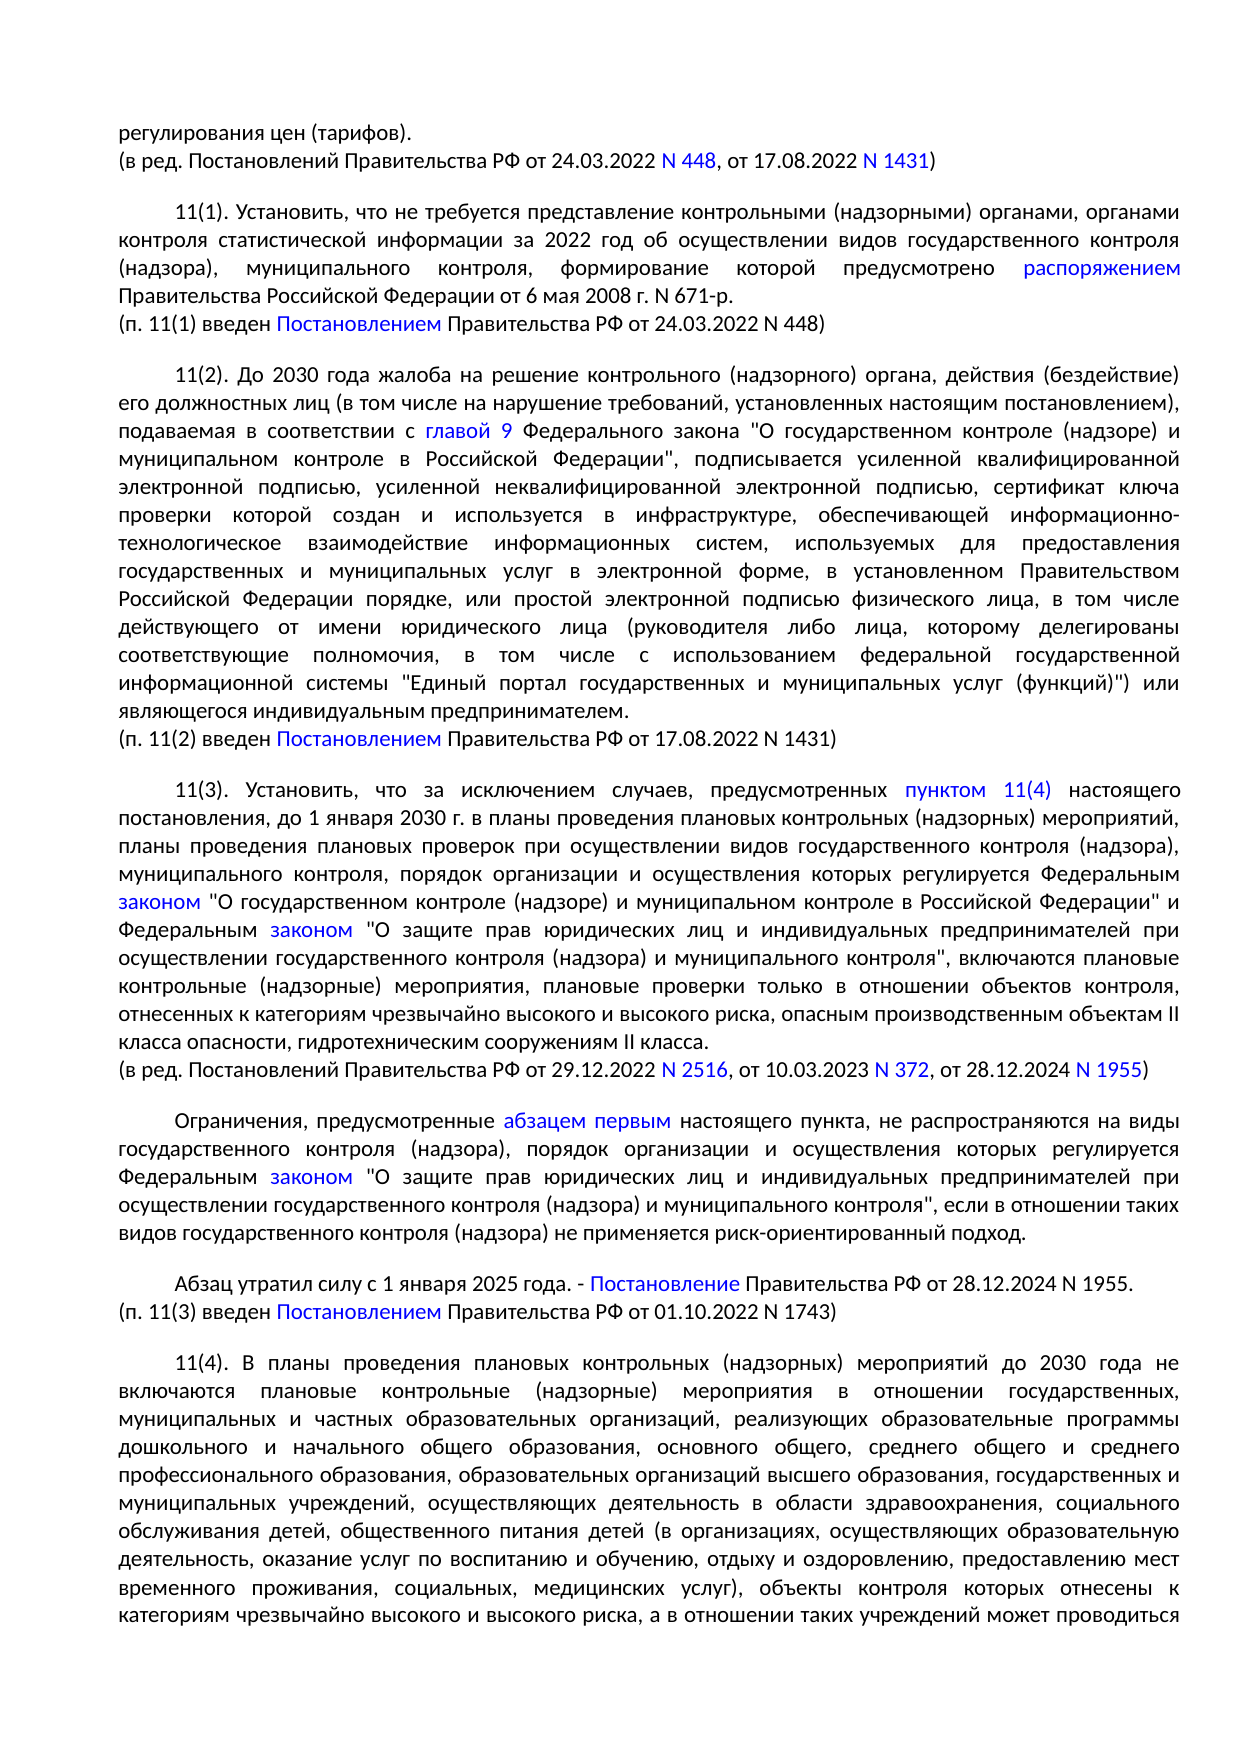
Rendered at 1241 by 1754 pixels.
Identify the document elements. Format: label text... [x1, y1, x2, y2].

text (в ред. Постановлений Правительства РФ от 24.03.2022 N 448, от 17.08.2022 N 1431) [118, 146, 1181, 174]
text (п. 11(1) введен Постановлением Правительства РФ от 24.03.2022 N 448) [118, 309, 1181, 337]
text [118, 118, 1181, 146]
text 11(2). До 2030 года жалоба на решение контрольного (надзорного) органа, действия (бездействие) его должностных лиц (в том числе на нарушение требований, установленных настоящим постановлением), подаваемая в соответствии с главой 9 Федерального закона "О государственном контроле (надзоре) и муниципальном контроле в Российской Федерации", подписывается усиленной квалифицированной электронной подписью, усиленной неквалифицированной электронной подписью, сертификат ключа проверки которой создан и используется в инфраструктуре, обеспечивающей информационно-технологическое взаимодействие информационных систем, используемых для предоставления государственных и муниципальных услуг в электронной форме, в установленном Правительством Российской Федерации порядке, или простой электронной подписью физического лица, в том числе действующего от имени юридического лица (руководителя либо лица, которому делегированы соответствующие полномочия, в том числе с использованием федеральной государственной информационной системы "Единый портал государственных и муниципальных услуг (функций)") или являющегося индивидуальным предпринимателем. [118, 360, 1181, 724]
text (п. 11(2) введен Постановлением Правительства РФ от 17.08.2022 N 1431) [118, 724, 1181, 752]
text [118, 1348, 1181, 1629]
text Абзац утратил силу с 1 января 2025 года. - Постановление Правительства РФ от 28.12.2024 N 1955. [118, 1269, 1181, 1297]
text (в ред. Постановлений Правительства РФ от 29.12.2022 N 2516, от 10.03.2023 N 372, от 28.12.2024 N 1955) [118, 1056, 1181, 1083]
text 11(3). Установить, что за исключением случаев, предусмотренных пунктом 11(4) настоящего постановления, до 1 января 2030 г. в планы проведения плановых контрольных (надзорных) мероприятий, планы проведения плановых проверок при осуществлении видов государственного контроля (надзора), муниципального контроля, порядок организации и осуществления которых регулируется Федеральным законом "О государственном контроле (надзоре) и муниципальном контроле в Российской Федерации" и Федеральным законом "О защите прав юридических лиц и индивидуальных предпринимателей при осуществлении государственного контроля (надзора) и муниципального контроля", включаются плановые контрольные (надзорные) мероприятия, плановые проверки только в отношении объектов контроля, отнесенных к категориям чрезвычайно высокого и высокого риска, опасным производственным объектам II класса опасности, гидротехническим сооружениям II класса. [118, 775, 1181, 1056]
text Ограничения, предусмотренные абзацем первым настоящего пункта, не распространяются на виды государственного контроля (надзора), порядок организации и осуществления которых регулируется Федеральным законом "О защите прав юридических лиц и индивидуальных предпринимателей при осуществлении государственного контроля (надзора) и муниципального контроля", если в отношении таких видов государственного контроля (надзора) не применяется риск-ориентированный подход. [118, 1106, 1181, 1247]
text 11(1). Установить, что не требуется представление контрольными (надзорными) органами, органами контроля статистической информации за 2022 год об осуществлении видов государственного контроля (надзора), муниципального контроля, формирование которой предусмотрено распоряжением Правительства Российской Федерации от 6 мая 2008 г. N 671-р. [118, 197, 1181, 309]
text (п. 11(3) введен Постановлением Правительства РФ от 01.10.2022 N 1743) [118, 1297, 1181, 1326]
